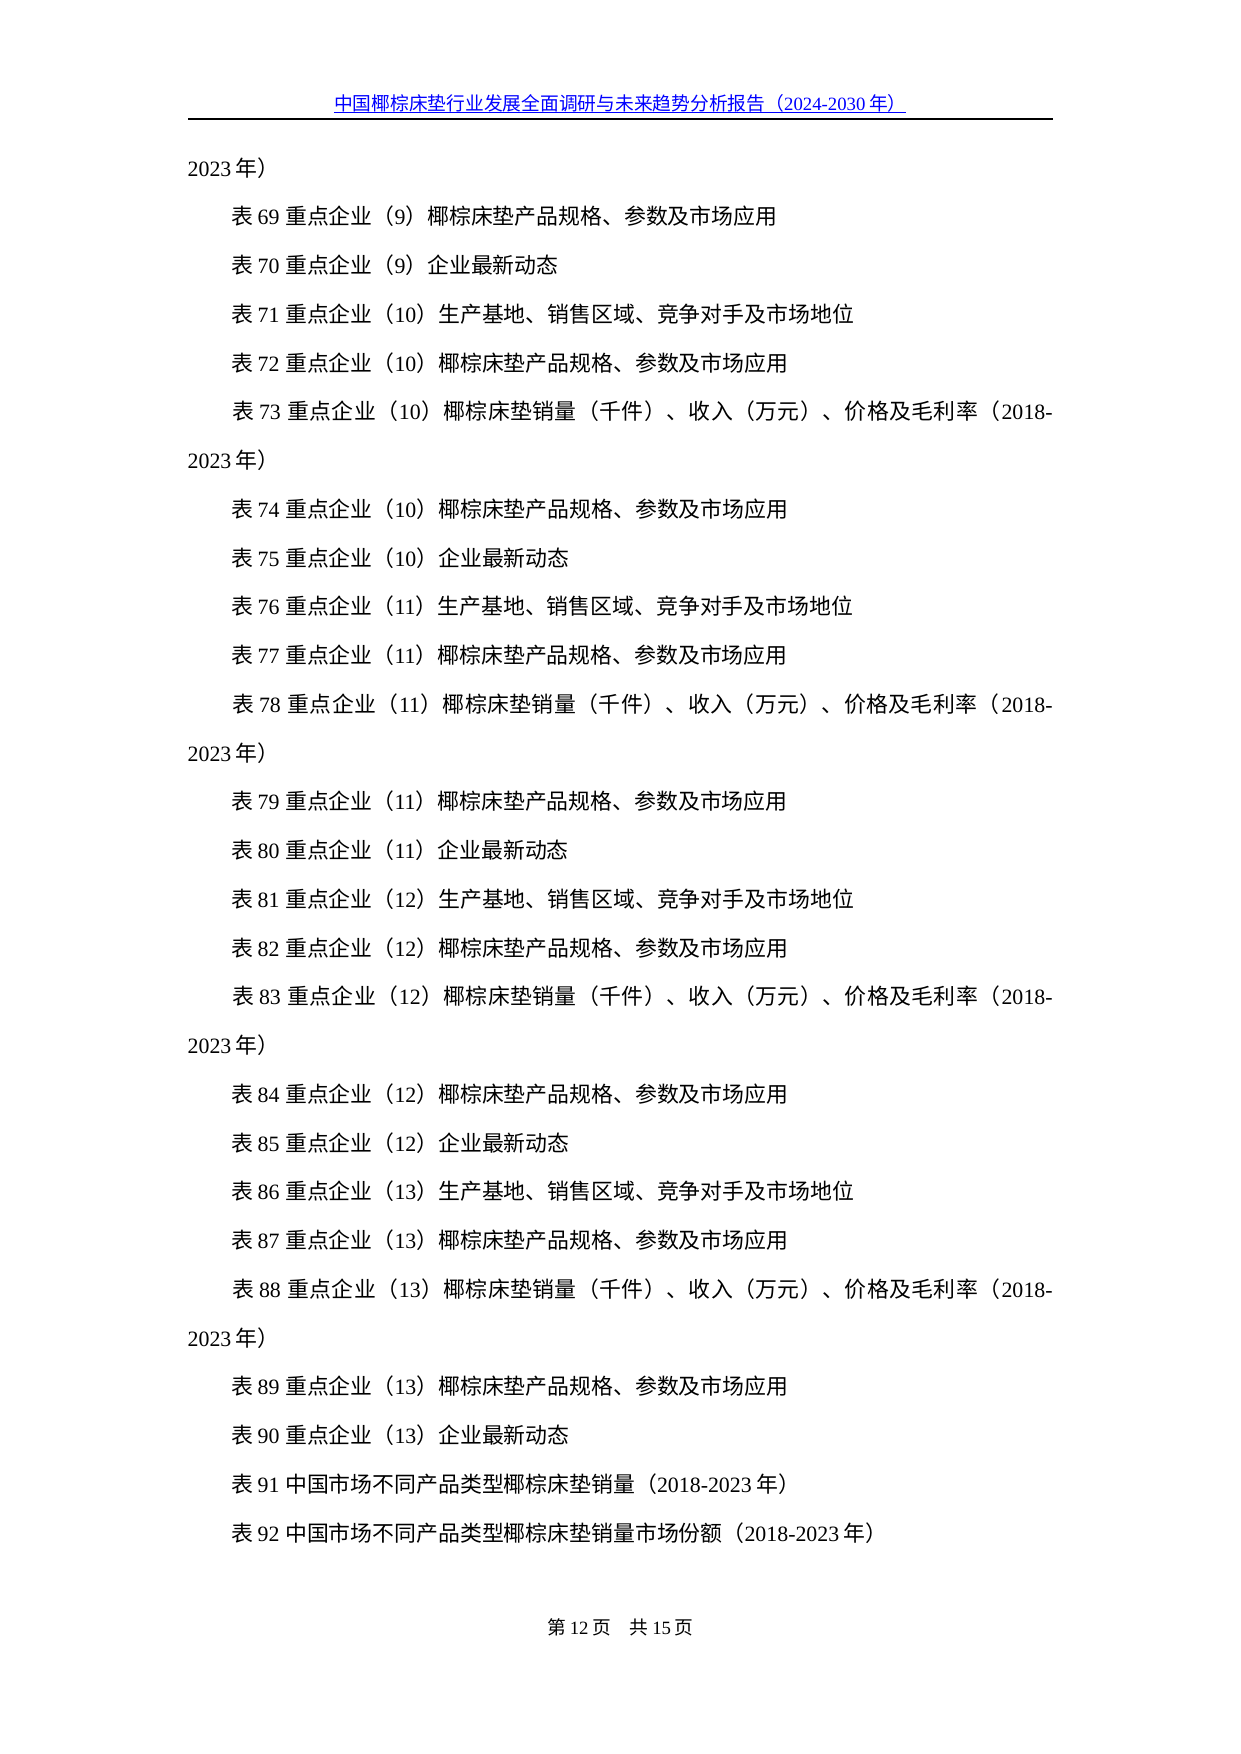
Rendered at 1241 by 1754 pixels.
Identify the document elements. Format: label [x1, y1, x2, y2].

text [187, 150, 1053, 1548]
